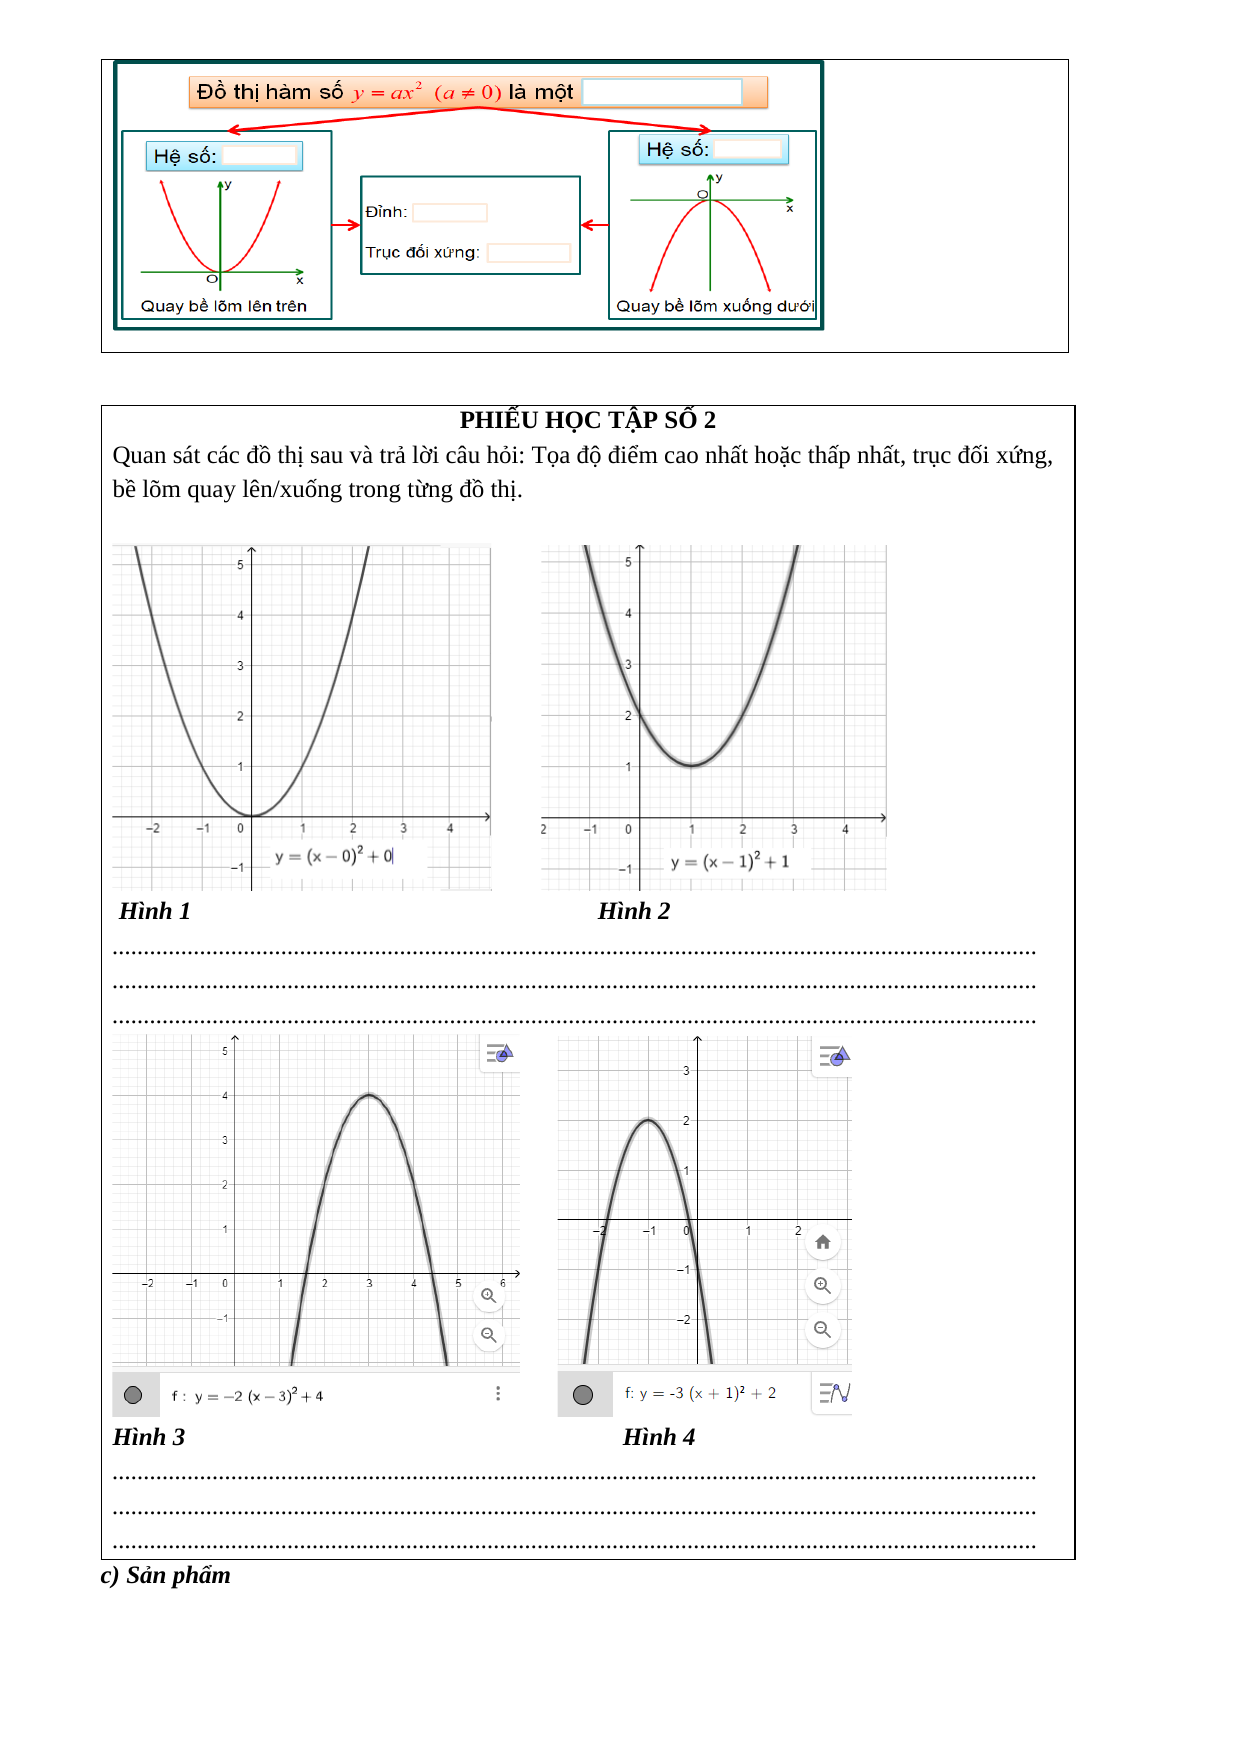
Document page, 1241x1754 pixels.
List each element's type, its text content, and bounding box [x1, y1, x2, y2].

picture [557, 1036, 852, 1417]
picture [112, 1034, 520, 1417]
picture [112, 60, 825, 331]
text c) Sản phẩm [100, 1560, 1152, 1589]
picture [541, 545, 887, 891]
table_header PHIẾU HỌC TẬP SỐ 2 Quan sát các đồ thị sau và trả lời câu hỏi: Tọa độ điểm cao nhất hoặc thấp nhất, trục đối xứng, bề lõm quay lên/xuống trong từng đồ thị. Hình 1 Hình 2 .................................................................................................................................................... .................................................................................................................................................... .................................................................................................................................................... Hình 3 Hình 4 .................................................................................................................................................... .................................................................................................................................................... .................................................................................................................................................... [102, 406, 1074, 1559]
picture [112, 543, 492, 891]
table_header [102, 60, 1068, 352]
